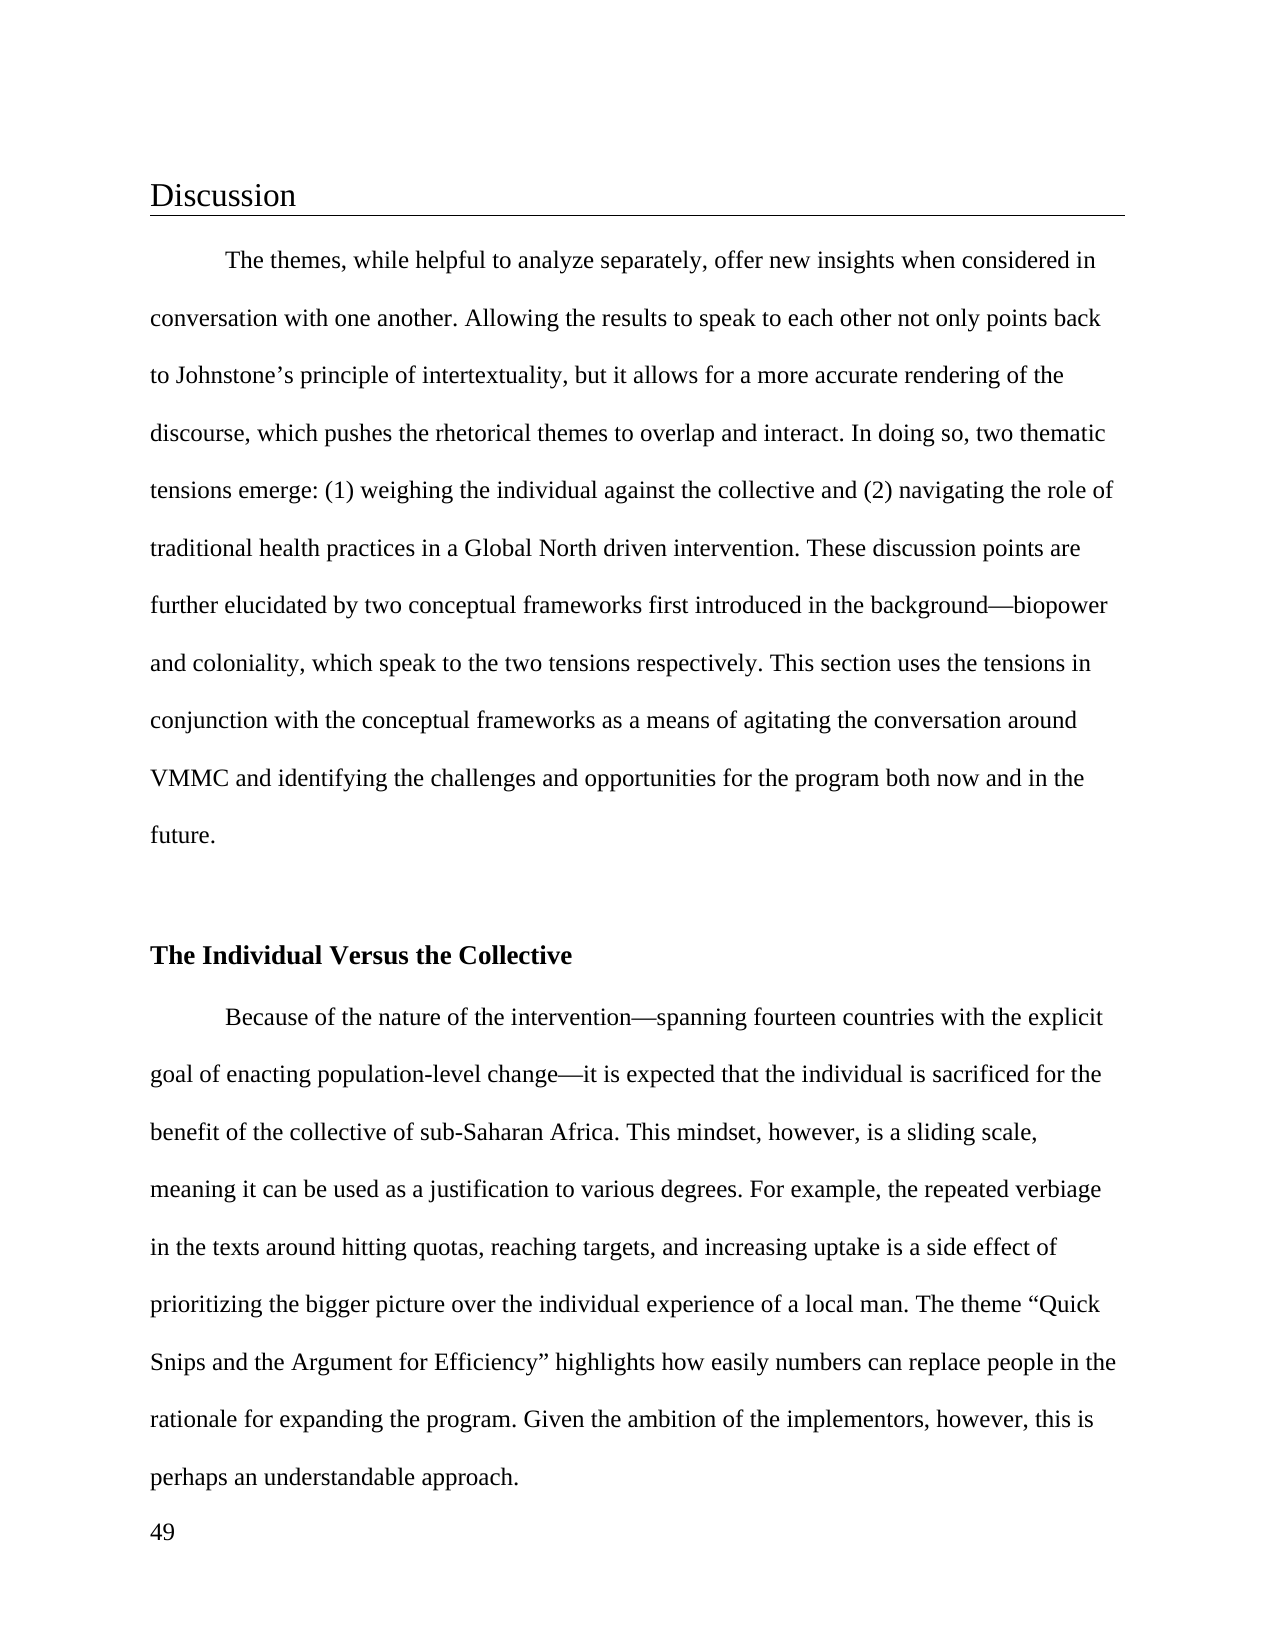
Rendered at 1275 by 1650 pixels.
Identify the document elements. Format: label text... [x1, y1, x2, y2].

subtitle The Individual Versus the Collective [150, 939, 1125, 971]
text Because of the nature of the intervention—spanning fourteen countries with the explicit goal of enacting population-level change—it is expected that the individual is sacrificed for the benefit of the collective of sub-Saharan Africa. This mindset, however, is a sliding scale, meaning it can be used as a justification to various degrees. For example, the repeated verbiage in the texts around hitting quotas, reaching targets, and increasing uptake is a side effect of prioritizing the bigger picture over the individual experience of a local man. The theme “Quick Snips and the Argument for Efficiency” highlights how easily numbers can replace people in the rationale for expanding the program. Given the ambition of the implementors, however, this is perhaps an understandable approach. [150, 1002, 1125, 1490]
text The themes, while helpful to analyze separately, offer new insights when considered in conversation with one another. Allowing the results to speak to each other not only points back to Johnstone’s principle of intertextuality, but it allows for a more accurate rendering of the discourse, which pushes the rhetorical themes to overlap and interact. In doing so, two thematic tensions emerge: (1) weighing the individual against the collective and (2) navigating the role of traditional health practices in a Global North driven intervention. These discussion points are further elucidated by two conceptual frameworks first introduced in the background—biopower and coloniality, which speak to the two tensions respectively. This section uses the tensions in conjunction with the conceptual frameworks as a means of agitating the conversation around VMMC and identifying the challenges and opportunities for the program both now and in the future. [150, 245, 1125, 849]
subtitle Discussion [150, 175, 1125, 215]
